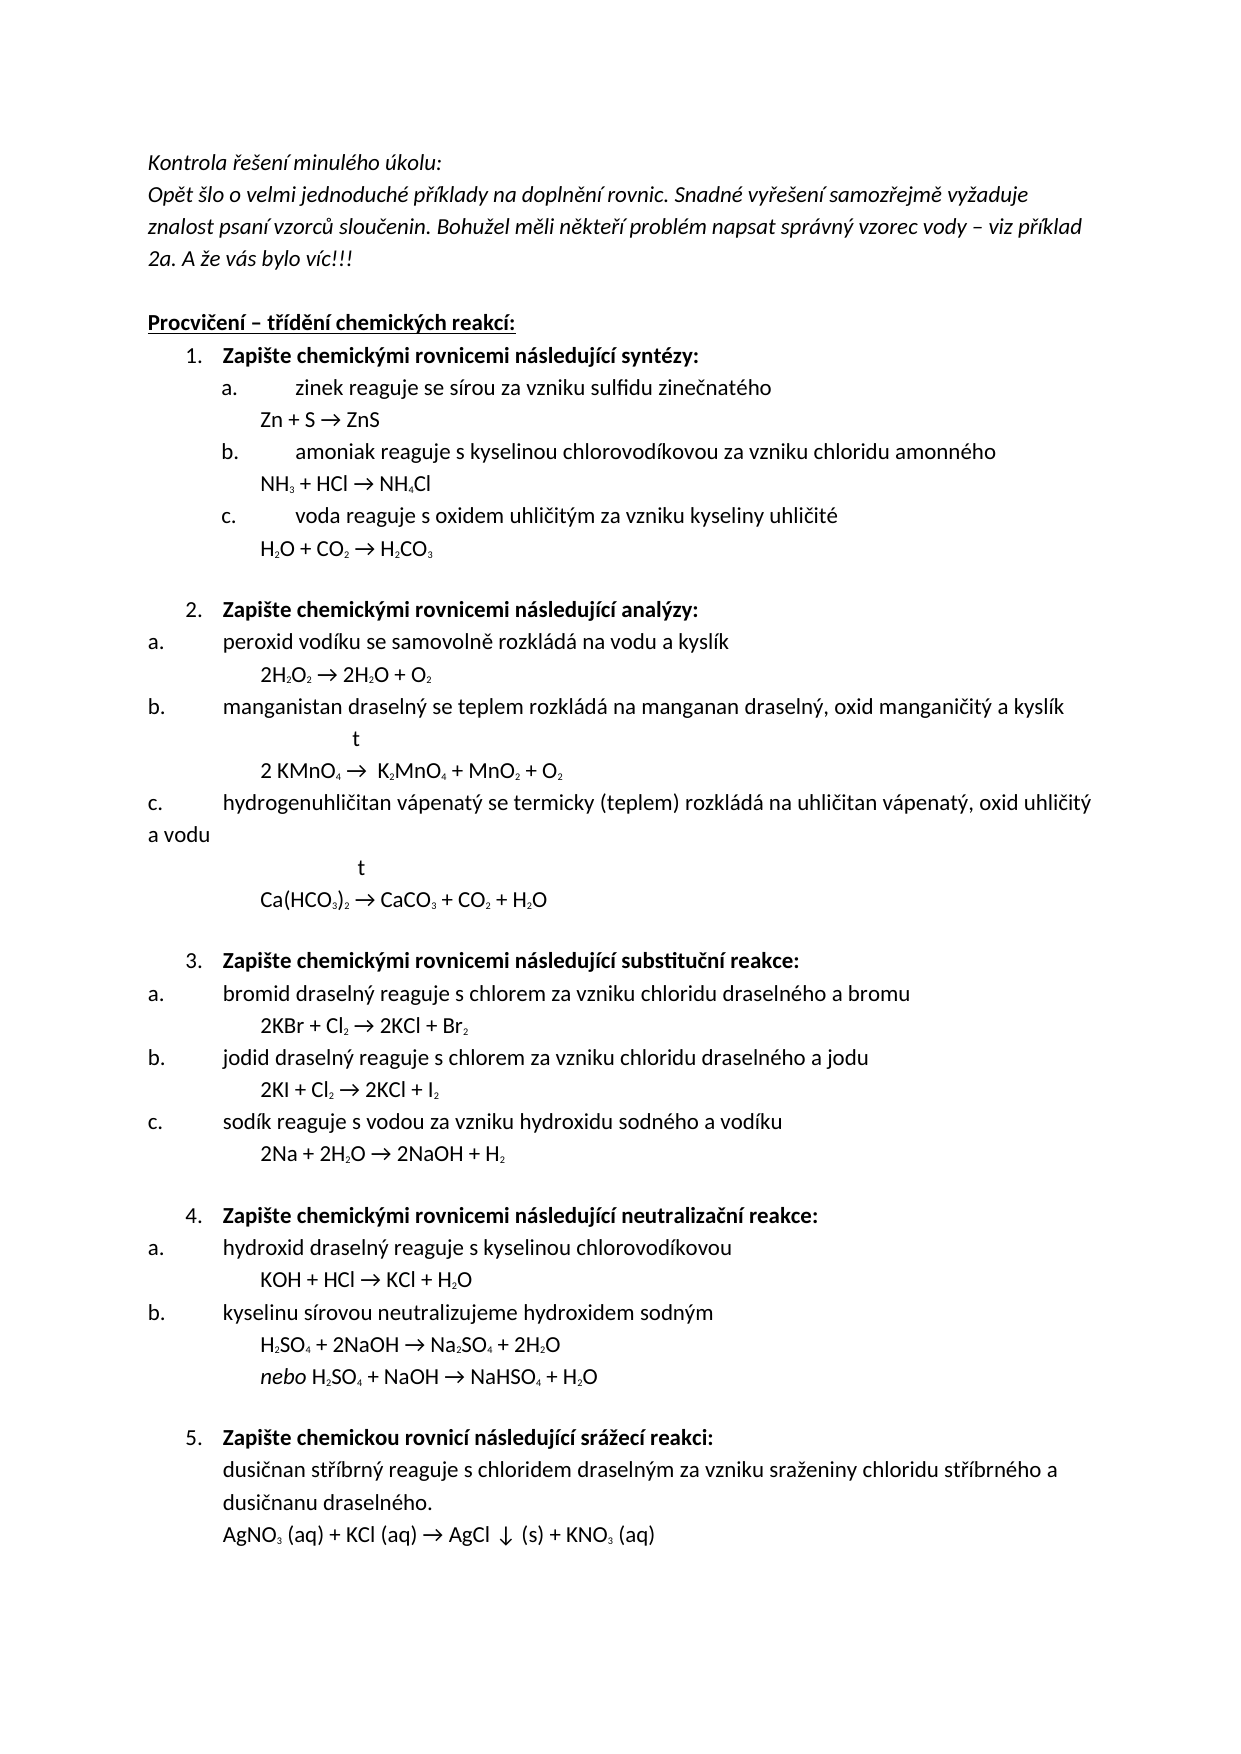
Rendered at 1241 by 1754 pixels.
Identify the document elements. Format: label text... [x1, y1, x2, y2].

text KOH + HCl → KCl + H2O [260, 1265, 1093, 1293]
text Ca(HCO3)2 → CaCO3 + CO2 + H2O [260, 885, 1093, 913]
text NH3 + HCl → NH4Cl [260, 469, 1093, 497]
list jodid draselný reaguje s chlorem za vzniku chloridu draselného a jodu [148, 1043, 1093, 1071]
text 2Na + 2H2O → 2NaOH + H2 [260, 1139, 1093, 1168]
list kyselinu sírovou neutralizujeme hydroxidem sodným [148, 1298, 1093, 1326]
list bromid draselný reaguje s chlorem za vzniku chloridu draselného a bromu [148, 979, 1093, 1007]
list sodík reaguje s vodou za vzniku hydroxidu sodného a vodíku [148, 1107, 1093, 1135]
text H2O + CO2 → H2CO3 [260, 534, 1093, 562]
text Opět šlo o velmi jednoduché příklady na doplnění rovnic. Snadné vyřešení samozřejmě vyžaduje znalost psaní vzorců sloučenin. Bohužel měli někteří problém napsat správný vzorec vody – viz příklad 2a. A že vás bylo víc!!! [148, 180, 1093, 272]
list voda reaguje s oxidem uhličitým za vzniku kyseliny uhličité [221, 502, 1093, 530]
text Zn + S → ZnS [260, 405, 1093, 433]
text nebo H2SO4 + NaOH → NaHSO4 + H2O [260, 1362, 1093, 1390]
list peroxid vodíku se samovolně rozkládá na vodu a kyslík [148, 627, 1093, 656]
list Zapište chemickými rovnicemi následující substituční reakce: [185, 946, 1093, 974]
list manganistan draselný se teplem rozkládá na manganan draselný, oxid manganičitý a kyslík [148, 692, 1093, 720]
list hydrogenuhličitan vápenatý se termicky (teplem) rozkládá na uhličitan vápenatý, oxid uhličitý a vodu [148, 788, 1093, 849]
text H2SO4 + 2NaOH → Na2SO4 + 2H2O [260, 1330, 1093, 1358]
list Zapište chemickými rovnicemi následující analýzy: [185, 595, 1093, 623]
list zinek reaguje se sírou za vzniku sulfidu zinečnatého [221, 373, 1093, 401]
list Zapište chemickými rovnicemi následující neutralizační reakce: [185, 1201, 1093, 1229]
text dusičnan stříbrný reaguje s chloridem draselným za vzniku sraženiny chloridu stříbrného a dusičnanu draselného. [223, 1456, 1093, 1516]
text Procvičení – třídění chemických reakcí: [148, 308, 1093, 337]
list Zapište chemickými rovnicemi následující syntézy: [185, 341, 1093, 369]
text AgNO3 (aq) + KCl (aq) → AgCl ↓ (s) + KNO3 (aq) [223, 1520, 1093, 1548]
text 2KI + Cl2 → 2KCl + I2 [260, 1075, 1093, 1103]
text Kontrola řešení minulého úkolu: [148, 148, 1093, 176]
text 2H2O2 → 2H2O + O2 [260, 660, 1093, 688]
text 2 KMnO4 → K2MnO4 + MnO2 + O2 [260, 756, 1093, 784]
text t [223, 724, 1093, 752]
text t [223, 853, 1093, 881]
text 2KBr + Cl2 → 2KCl + Br2 [260, 1011, 1093, 1039]
list Zapište chemickou rovnicí následující srážecí reakci: [185, 1423, 1093, 1451]
list hydroxid draselný reaguje s kyselinou chlorovodíkovou [148, 1233, 1093, 1261]
list amoniak reaguje s kyselinou chlorovodíkovou za vzniku chloridu amonného [221, 437, 1093, 465]
